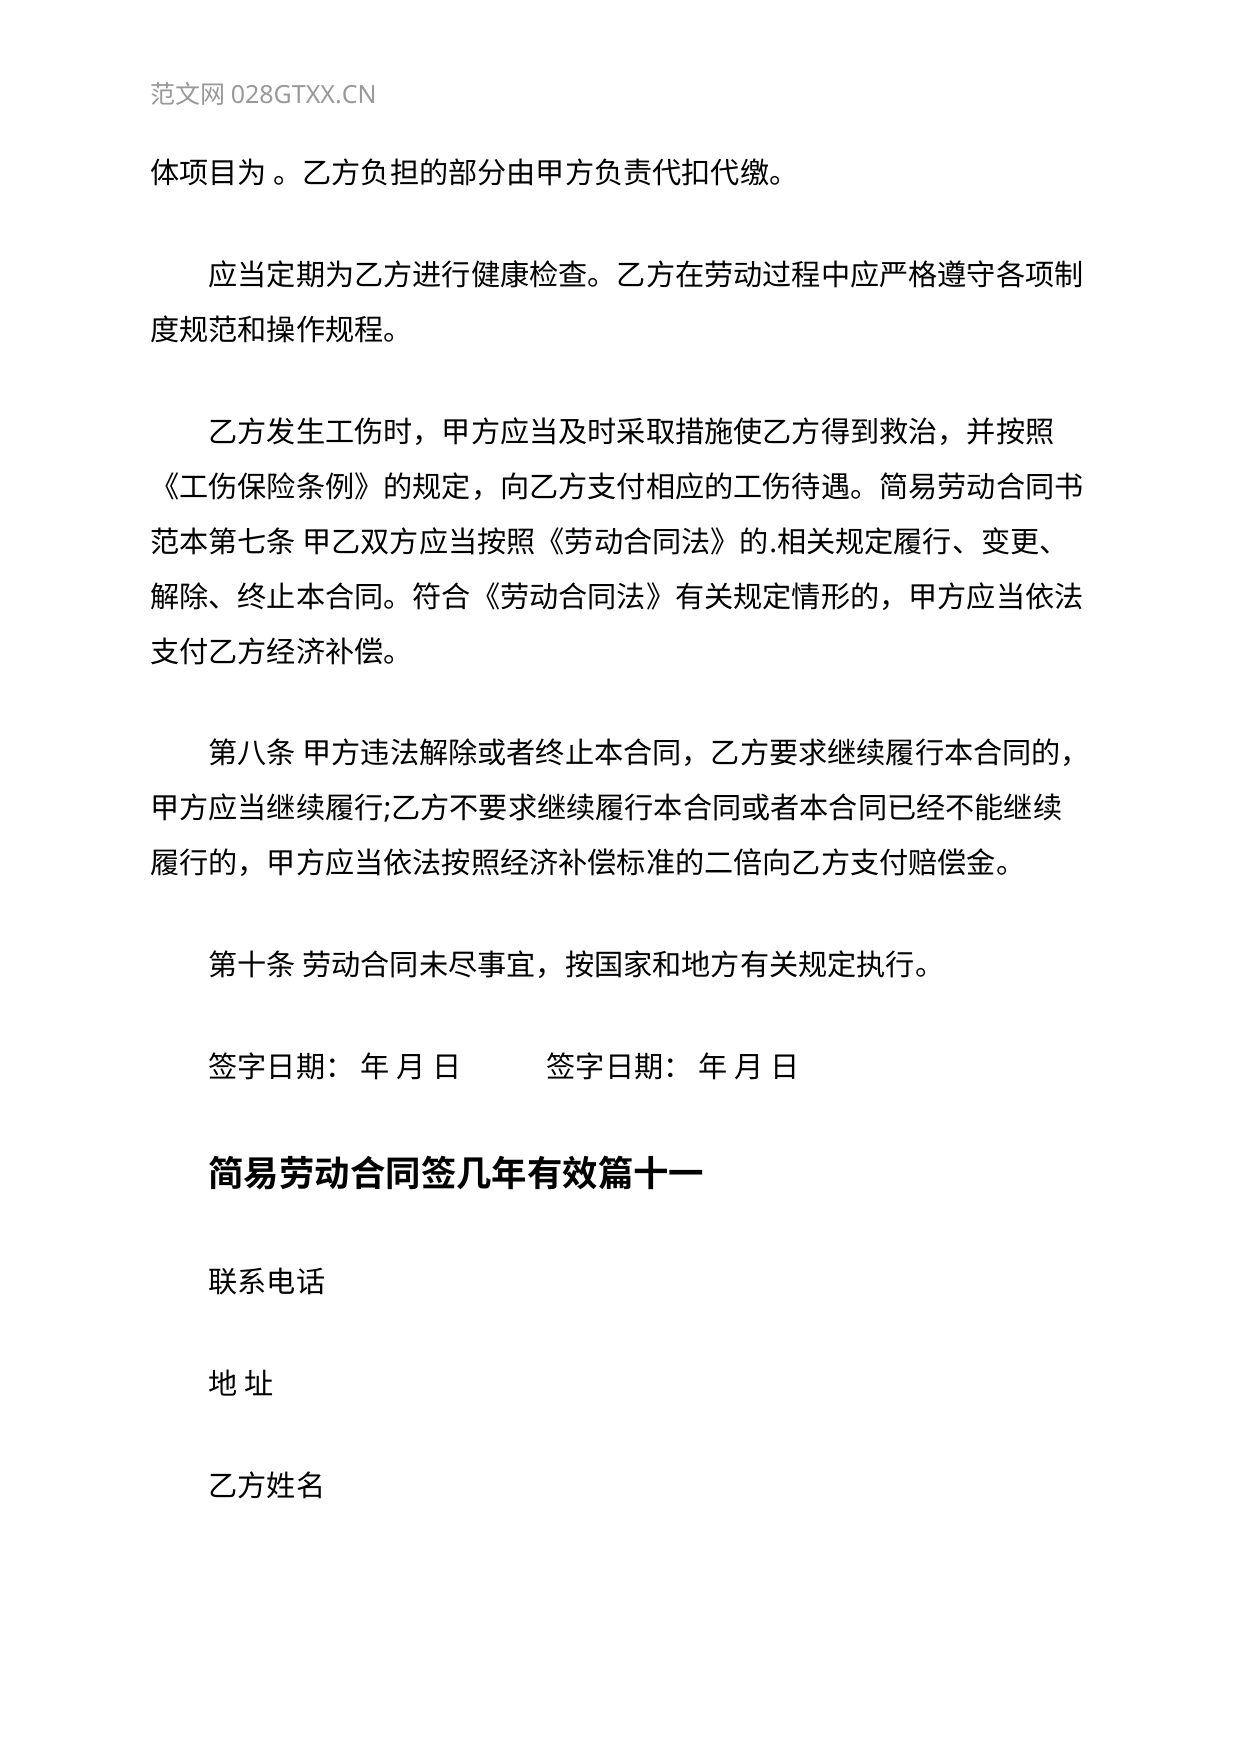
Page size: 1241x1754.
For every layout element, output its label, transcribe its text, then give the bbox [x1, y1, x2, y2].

text 第八条 甲方违法解除或者终止本合同，乙方要求继续履行本合同的，甲方应当继续履行;乙方不要求继续履行本合同或者本合同已经不能继续履行的，甲方应当依法按照经济补偿标准的二倍向乙方支付赔偿金。 [150, 730, 1090, 882]
text 乙方发生工伤时，甲方应当及时采取措施使乙方得到救治，并按照《工伤保险条例》的规定，向乙方支付相应的工伤待遇。简易劳动合同书范本第七条 甲乙双方应当按照《劳动合同法》的.相关规定履行、变更、解除、终止本合同。符合《劳动合同法》有关规定情形的，甲方应当依法支付乙方经济补偿。 [150, 408, 1090, 670]
text 简易劳动合同签几年有效篇十一 [150, 1145, 1090, 1196]
text 乙方姓名 [150, 1462, 1090, 1504]
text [150, 150, 1090, 192]
text 应当定期为乙方进行健康检查。乙方在劳动过程中应严格遵守各项制度规范和操作规程。 [150, 252, 1090, 349]
text 地 址 [150, 1360, 1090, 1403]
text 联系电话 [150, 1258, 1090, 1301]
text 第十条 劳动合同未尽事宜，按国家和地方有关规定执行。 [150, 942, 1090, 984]
text 签字日期： 年 月 日 签字日期： 年 月 日 [150, 1043, 1090, 1086]
